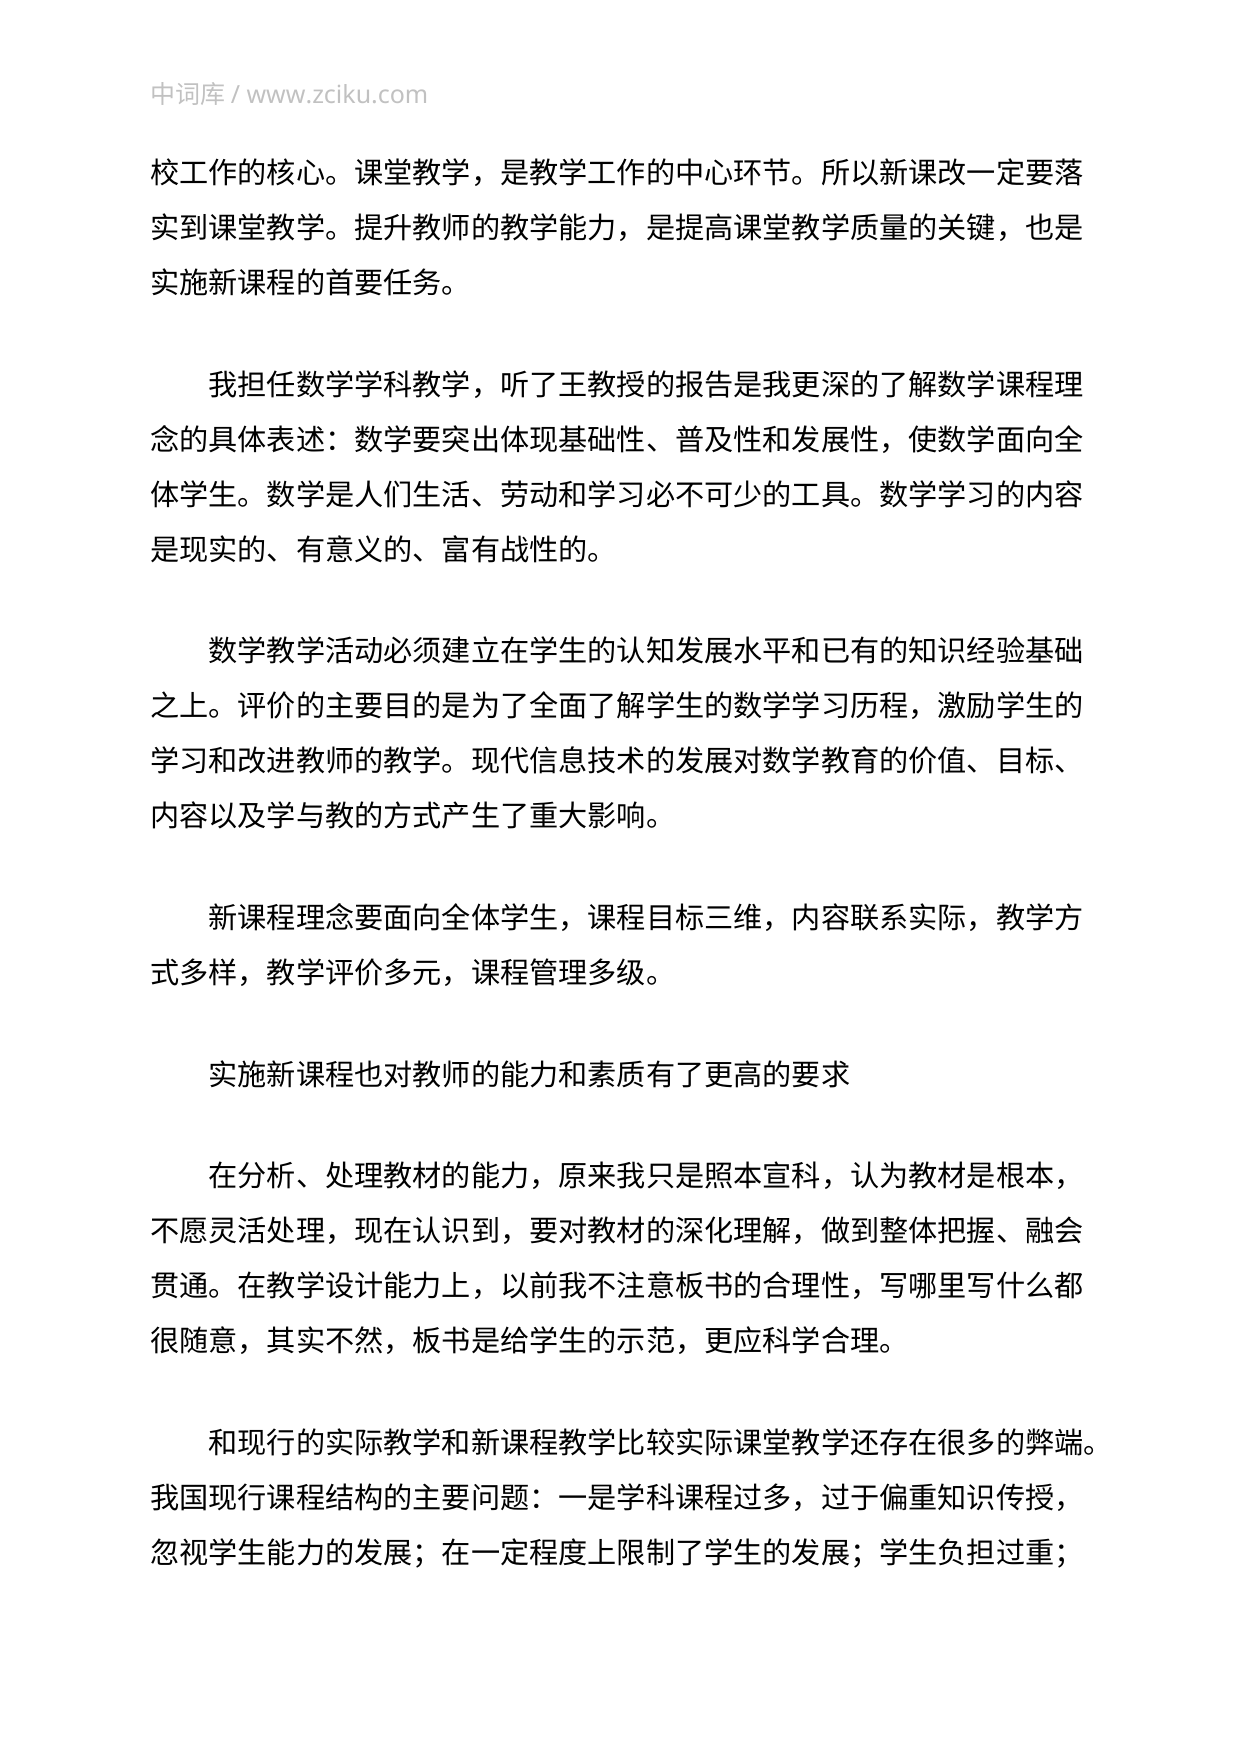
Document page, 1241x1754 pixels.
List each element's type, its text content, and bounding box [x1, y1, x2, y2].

text 在分析、处理教材的能力，原来我只是照本宣科，认为教材是根本，不愿灵活处理，现在认识到，要对教材的深化理解，做到整体把握、融会贯通。在教学设计能力上，以前我不注意板书的合理性，写哪里写什么都很随意，其实不然，板书是给学生的示范，更应科学合理。 [150, 1153, 1090, 1360]
text 数学教学活动必须建立在学生的认知发展水平和已有的知识经验基础之上。评价的主要目的是为了全面了解学生的数学学习历程，激励学生的学习和改进教师的教学。现代信息技术的发展对数学教育的价值、目标、内容以及学与教的方式产生了重大影响。 [150, 628, 1090, 835]
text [150, 1419, 1090, 1571]
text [150, 150, 1090, 302]
text 我担任数学学科教学，听了王教授的报告是我更深的了解数学课程理念的具体表述：数学要突出体现基础性、普及性和发展性，使数学面向全体学生。数学是人们生活、劳动和学习必不可少的工具。数学学习的内容是现实的、有意义的、富有战性的。 [150, 362, 1090, 568]
text 新课程理念要面向全体学生，课程目标三维，内容联系实际，教学方式多样，教学评价多元，课程管理多级。 [150, 894, 1090, 992]
text 实施新课程也对教师的能力和素质有了更高的要求 [150, 1051, 1090, 1093]
